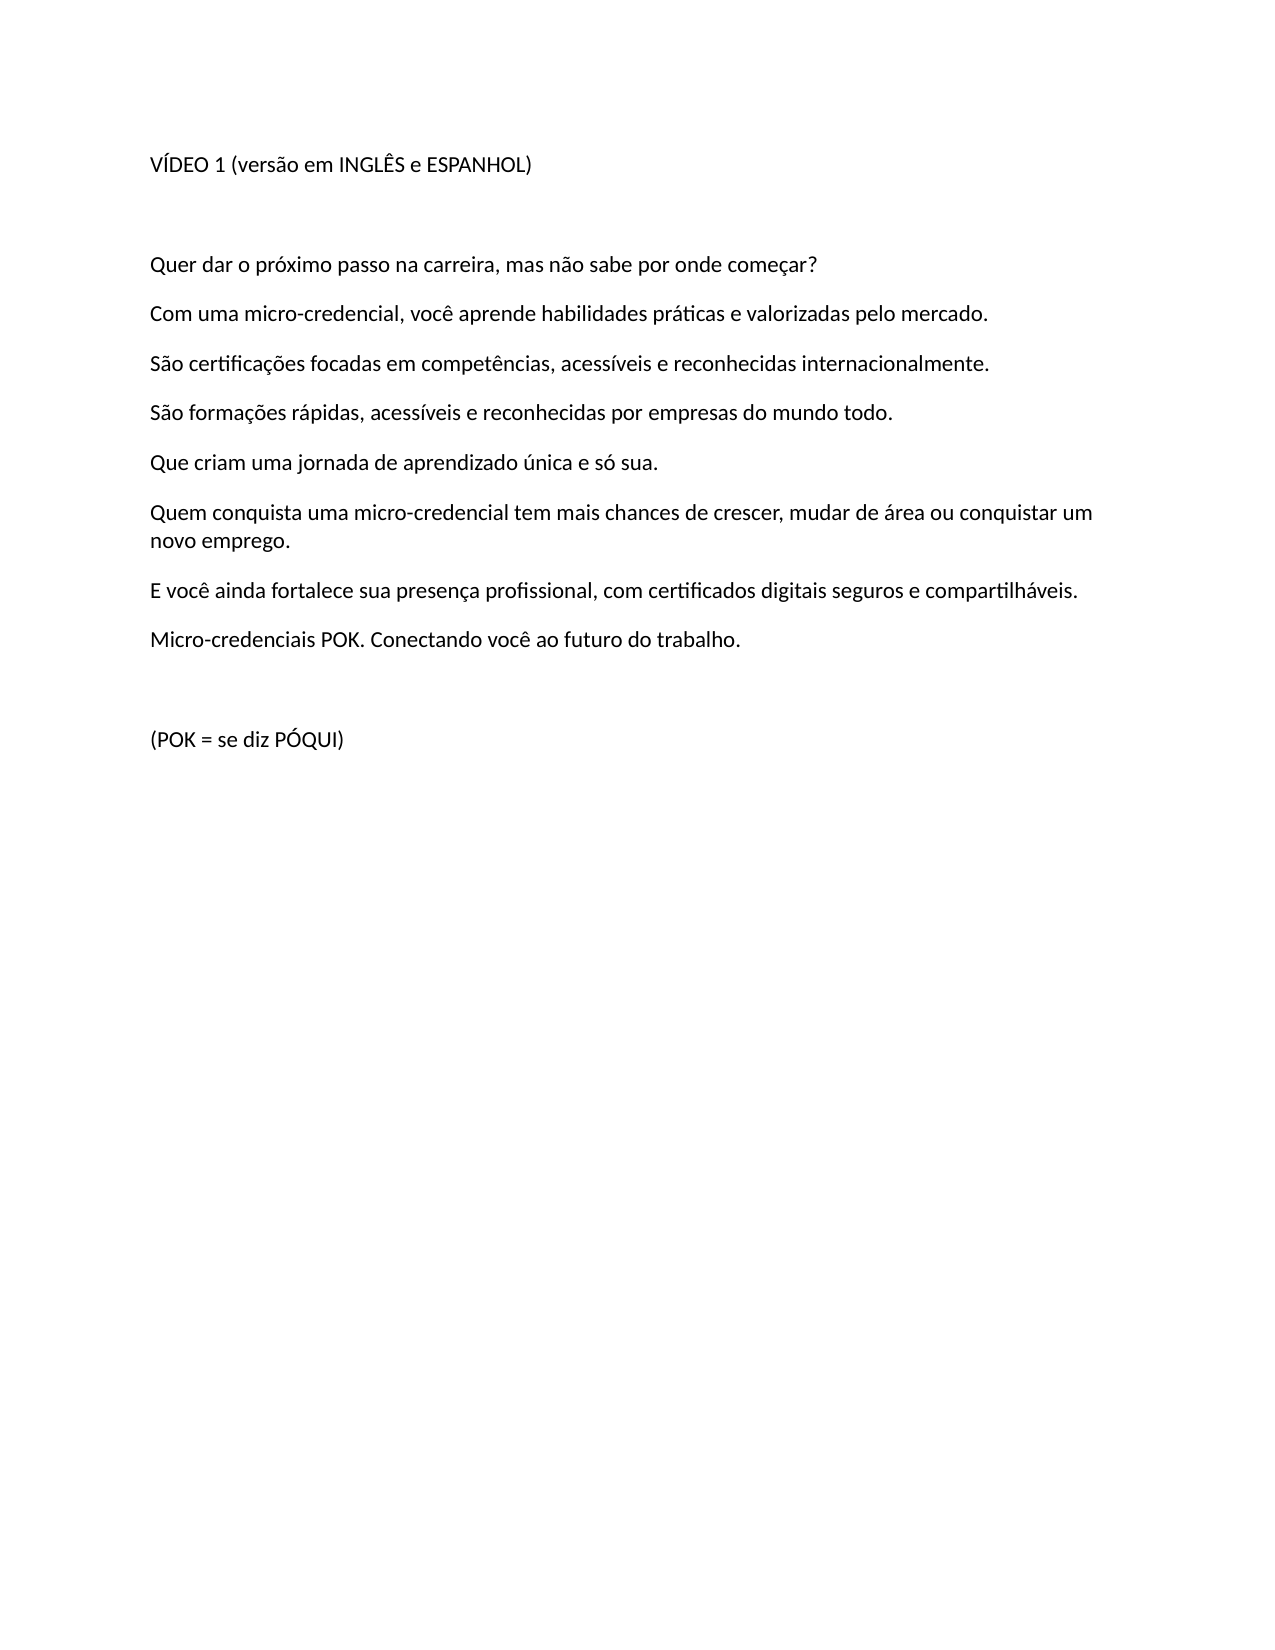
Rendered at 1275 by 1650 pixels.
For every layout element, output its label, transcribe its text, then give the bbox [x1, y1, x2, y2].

text E você ainda fortalece sua presença profissional, com certificados digitais seguros e compartilháveis. [150, 575, 1125, 604]
text Micro-credenciais POK. Conectando você ao futuro do trabalho. [150, 625, 1125, 654]
text Com uma micro-credencial, você aprende habilidades práticas e valorizadas pelo mercado. [150, 299, 1125, 327]
text São formações rápidas, acessíveis e reconhecidas por empresas do mundo todo. [150, 398, 1125, 427]
text Quem conquista uma micro-credencial tem mais chances de crescer, mudar de área ou conquistar um novo emprego. [150, 497, 1125, 554]
text São certificações focadas em competências, acessíveis e reconhecidas internacionalmente. [150, 348, 1125, 377]
text Quer dar o próximo passo na carreira, mas não sabe por onde começar? [150, 249, 1125, 278]
text Que criam uma jornada de aprendizado única e só sua. [150, 447, 1125, 476]
text (POK = se diz PÓQUI) [150, 724, 1125, 753]
text VÍDEO 1 (versão em INGLÊS e ESPANHOL) [150, 150, 1125, 179]
